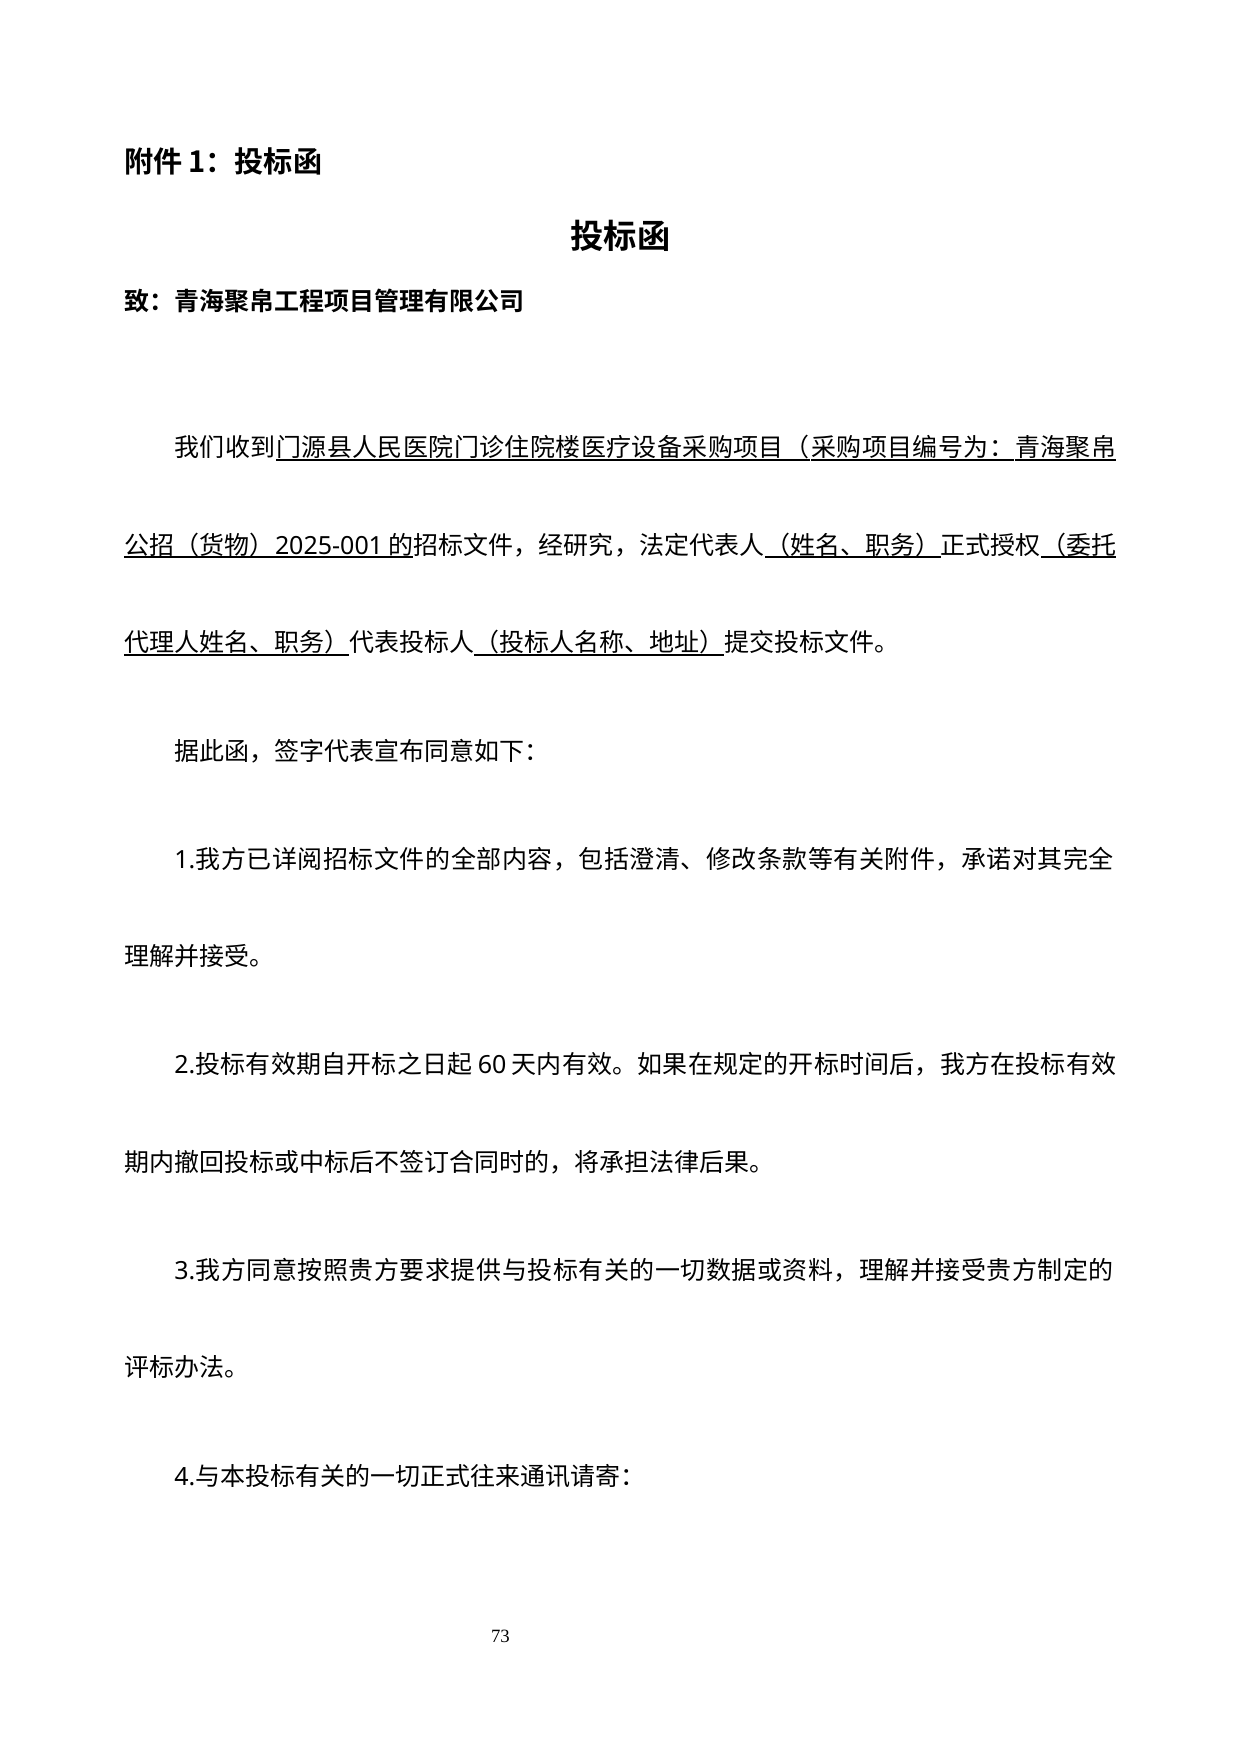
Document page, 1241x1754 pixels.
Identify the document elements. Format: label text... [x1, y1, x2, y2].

text 2.投标有效期自开标之日起60天内有效。如果在规定的开标时间后，我方在投标有效期内撤回投标或中标后不签订合同时的，将承担法律后果。 [124, 1030, 1116, 1193]
text 4.与本投标有关的一切正式往来通讯请寄： [124, 1442, 1116, 1507]
text 1.我方已详阅招标文件的全部内容，包括澄清、修改条款等有关附件，承诺对其完全理解并接受。 [124, 825, 1116, 987]
text 据此函，签字代表宣布同意如下： [124, 717, 1116, 782]
text 3.我方同意按照贵方要求提供与投标有关的一切数据或资料，理解并接受贵方制定的评标办法。 [124, 1236, 1116, 1398]
text 附件1：投标函 [124, 138, 1116, 180]
text 投标函 [124, 202, 1116, 267]
text 致：青海聚帛工程项目管理有限公司 [124, 267, 1116, 332]
text 我们收到门源县人民医院门诊住院楼医疗设备采购项目（采购项目编号为：青海聚帛公招（货物）2025-001的招标文件，经研究，法定代表人（姓名、职务）正式授权（委托代理人姓名、职务）代表投标人（投标人名称、地址）提交投标文件。 [124, 413, 1116, 673]
